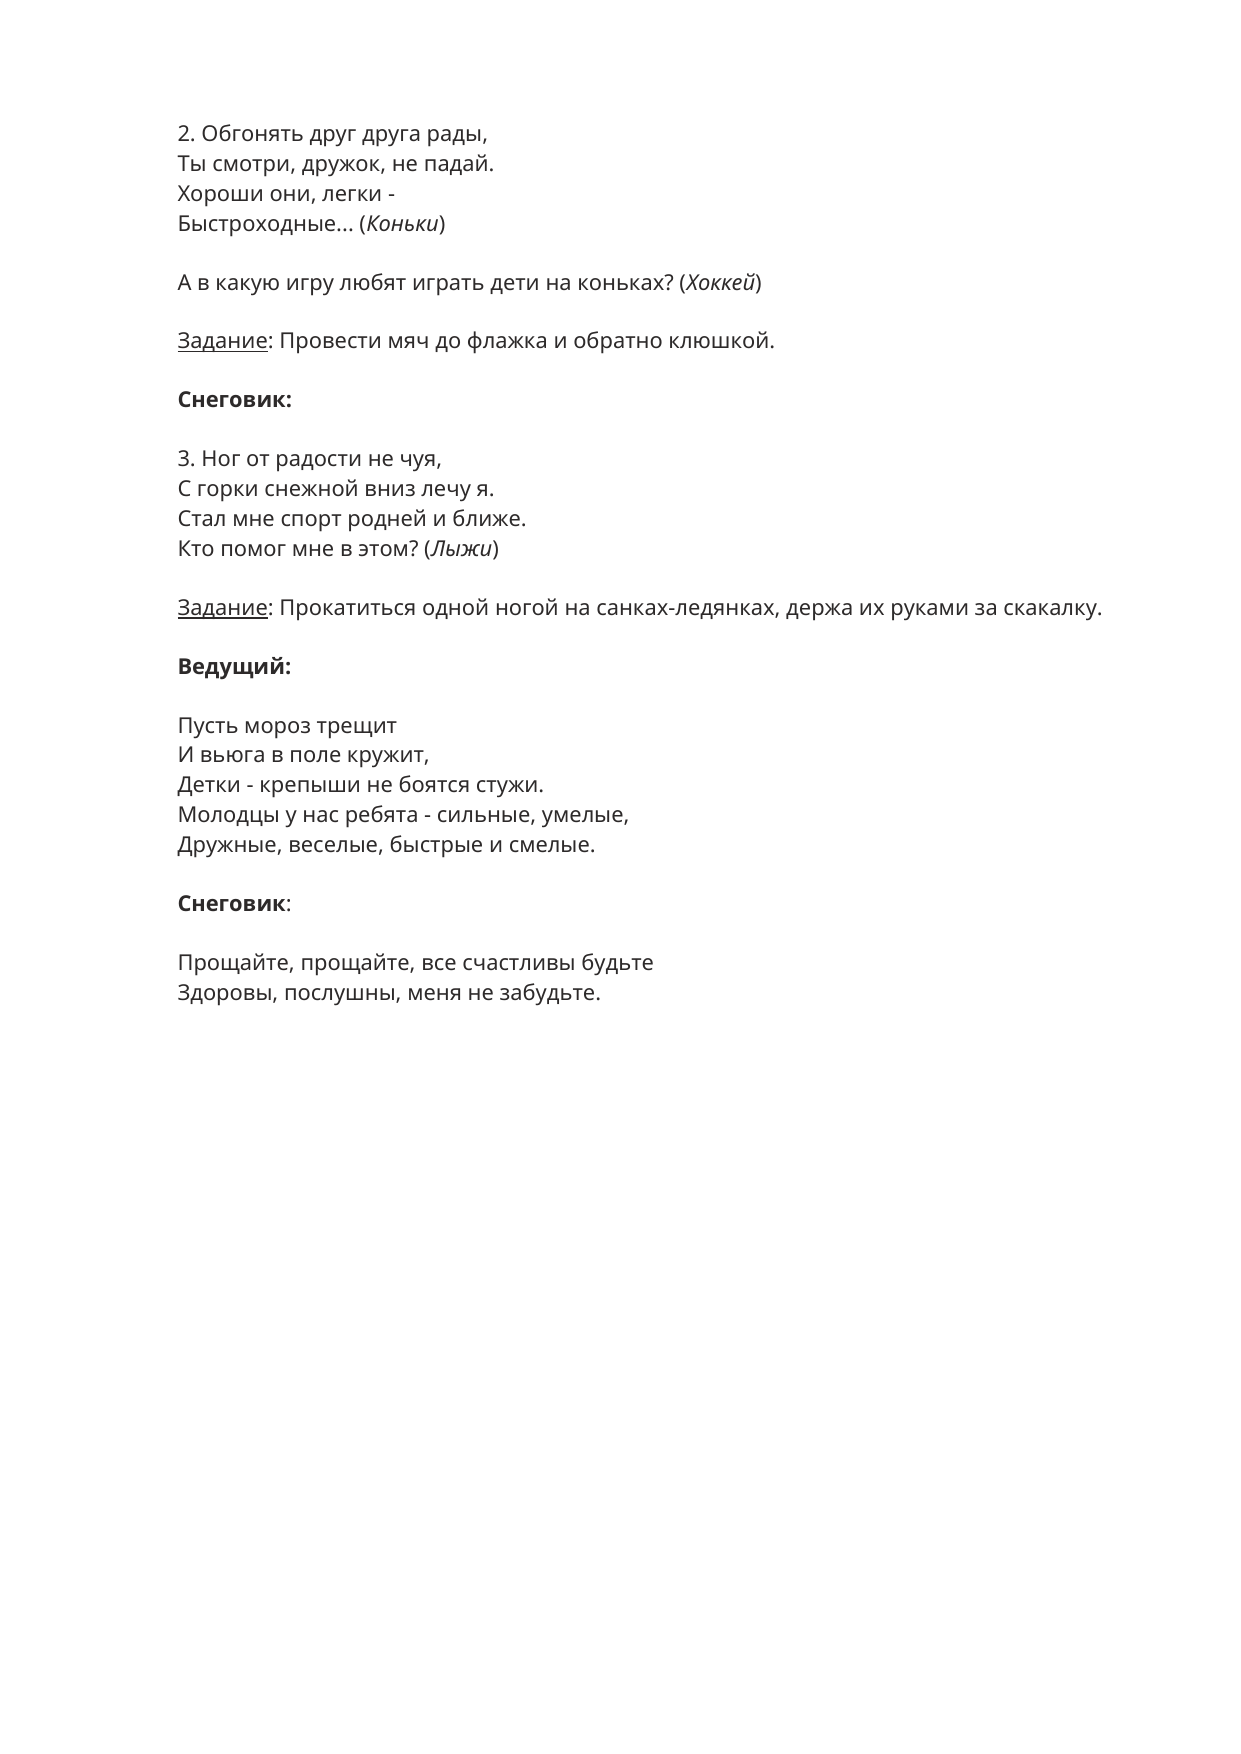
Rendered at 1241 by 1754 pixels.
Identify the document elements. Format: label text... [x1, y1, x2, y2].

text Ведущий: [177, 651, 1152, 680]
text Снеговик: [177, 888, 1152, 917]
text Задание: Прокатиться одной ногой на санках-ледянках, держа их руками за скакалку. [177, 592, 1152, 621]
text Снеговик: [177, 384, 1152, 414]
text А в какую игру любят играть дети на коньках? (Хоккей) [177, 266, 1152, 296]
text Задание: Провести мяч до флажка и обратно клюшкой. [177, 325, 1152, 355]
text Пусть мороз трещит И вьюга в поле кружит, Детки - крепыши не боятся стужи. Молодцы у нас ребята - сильные, умелые, Дружные, веселые, быстрые и смелые. [177, 709, 1152, 858]
text 3. Ног от радости не чуя, С горки снежной вниз лечу я. Стал мне спорт родней и ближе. Кто помог мне в этом? (Лыжи) [177, 443, 1152, 562]
text 2. Обгонять друг друга рады, Ты смотри, дружок, не падай. Хороши они, легки - Быстроходные... (Коньки) [177, 118, 1152, 237]
text Прощайте, прощайте, все счастливы будьте Здоровы, послушны, меня не забудьте. [177, 947, 1152, 1006]
